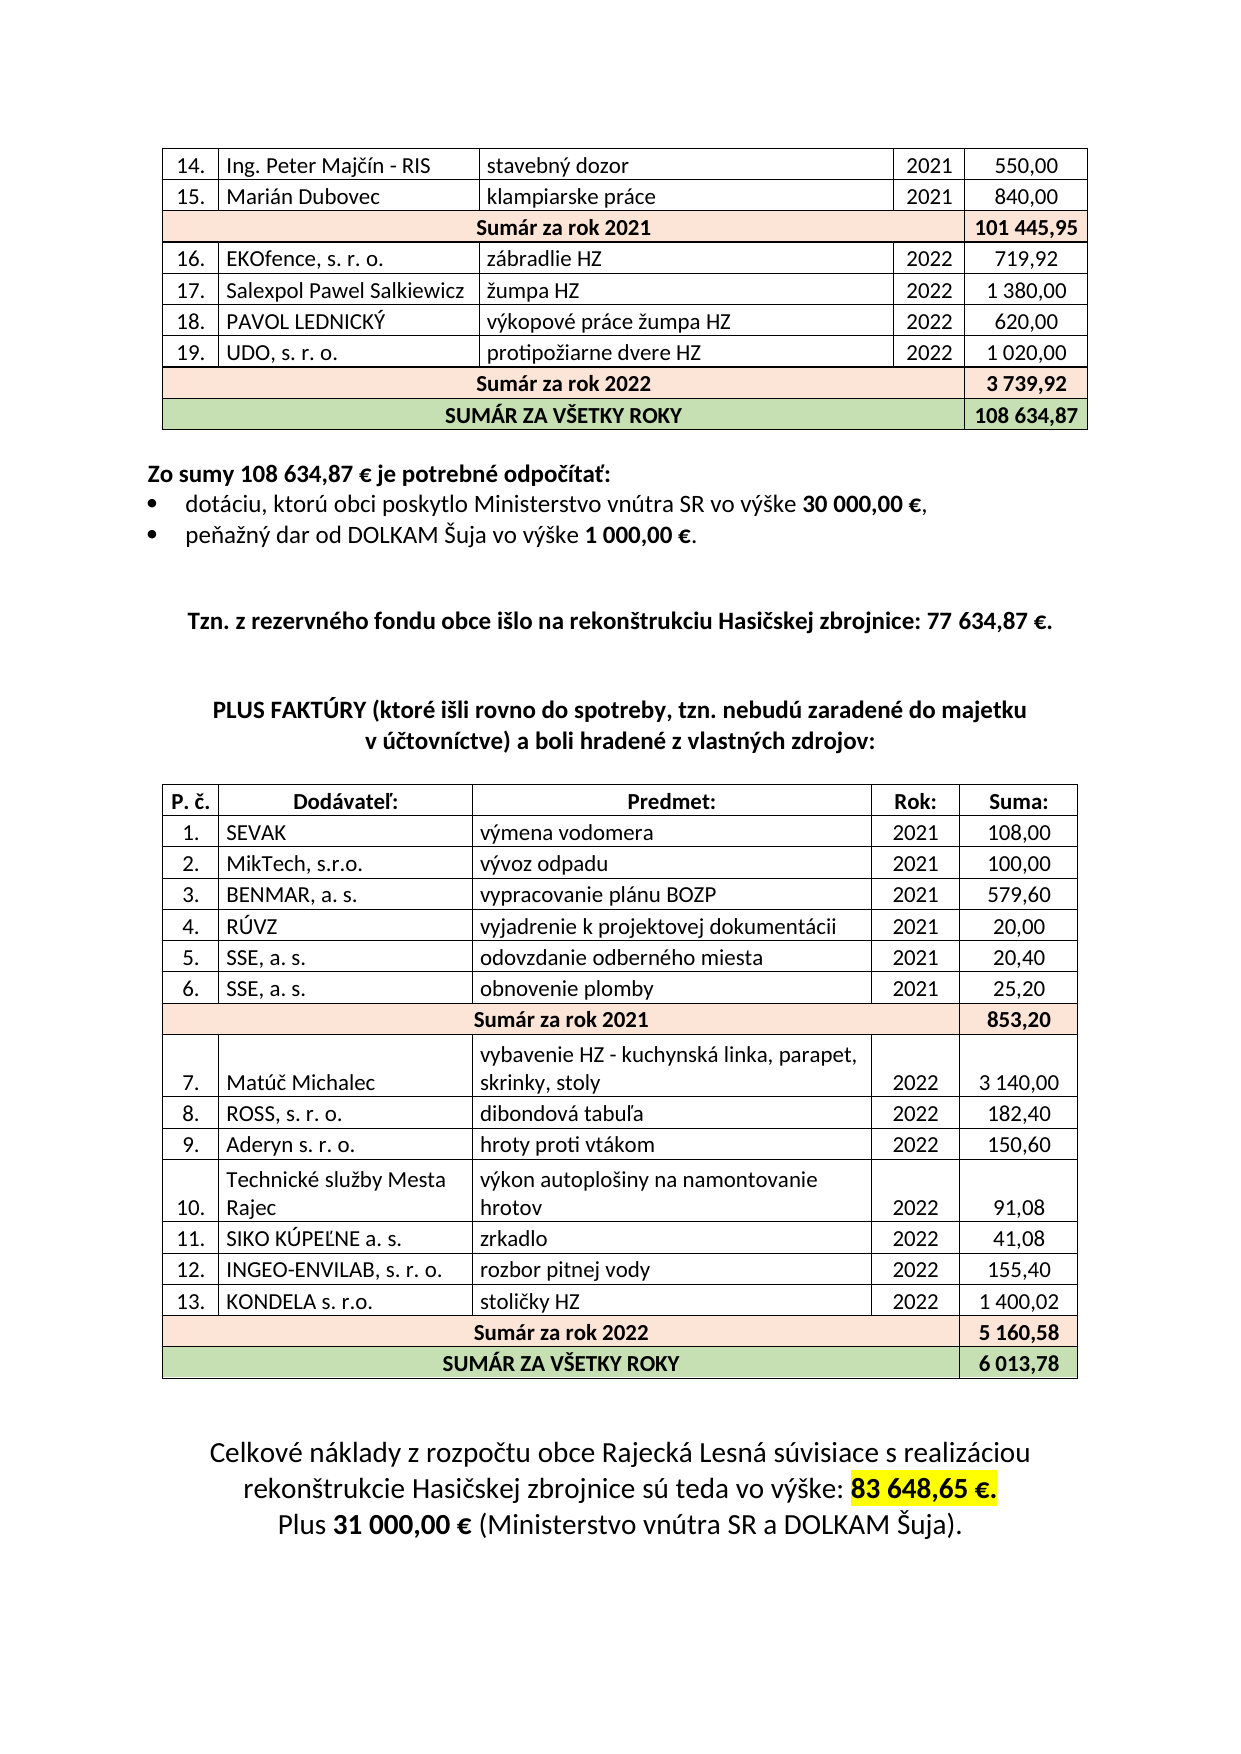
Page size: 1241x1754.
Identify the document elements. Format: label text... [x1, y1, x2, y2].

table_header Suma: [960, 785, 1077, 815]
table_cell Matúč Michalec [219, 1035, 472, 1096]
table_cell 41,08 [960, 1222, 1077, 1252]
table_cell 2022 [872, 1222, 959, 1252]
table_cell 2. [163, 847, 218, 877]
table_cell 579,60 [960, 879, 1077, 909]
text Zo sumy 108 634,87 € je potrebné odpočítať: [148, 458, 1093, 488]
table_cell RÚVZ [219, 910, 472, 940]
list peňažný dar od DOLKAM Šuja vo výške 1 000,00 €. [148, 519, 1093, 549]
table_cell Sumár za rok 2022 [163, 368, 964, 398]
table_header Predmet: [473, 785, 871, 815]
list dotáciu, ktorú obci poskytlo Ministerstvo vnútra SR vo výške 30 000,00 €, [148, 488, 1093, 519]
table_cell žumpa HZ [480, 274, 893, 304]
table_cell 20,40 [960, 941, 1077, 971]
table_cell 840,00 [965, 180, 1087, 210]
table_cell Marián Dubovec [219, 180, 479, 210]
table_cell 19. [163, 336, 218, 366]
table_cell 2021 [872, 941, 959, 971]
table_cell rozbor pitnej vody [473, 1254, 871, 1284]
table_cell 550,00 [965, 149, 1087, 179]
table_cell BENMAR, a. s. [219, 879, 472, 909]
table_cell 18. [163, 305, 218, 335]
table_cell SSE, a. s. [219, 941, 472, 971]
table_cell EKOfence, s. r. o. [219, 243, 479, 273]
table_cell zábradlie HZ [480, 243, 893, 273]
table_cell 12. [163, 1254, 218, 1284]
table_cell 13. [163, 1285, 218, 1315]
table_cell 2022 [872, 1035, 959, 1096]
table_cell 6. [163, 972, 218, 1002]
table_header Dodávateľ: [219, 785, 472, 815]
table_cell 25,20 [960, 972, 1077, 1002]
table_cell 2022 [894, 305, 964, 335]
table_cell Sumár za rok 2021 [163, 1004, 959, 1034]
table_cell 155,40 [960, 1254, 1077, 1284]
table_cell 2022 [894, 274, 964, 304]
table_cell 101 445,95 [965, 211, 1087, 241]
table_cell stoličky HZ [473, 1285, 871, 1315]
text Plus 31 000,00 € (Ministerstvo vnútra SR a DOLKAM Šuja). [148, 1506, 1093, 1541]
table_cell INGEO-ENVILAB, s. r. o. [219, 1254, 472, 1284]
table_cell 108 634,87 [965, 399, 1087, 429]
table_cell 6 013,78 [960, 1347, 1077, 1377]
table_cell 2022 [872, 1160, 959, 1221]
table_cell klampiarske práce [480, 180, 893, 210]
table_cell 2022 [872, 1285, 959, 1315]
table_cell 9. [163, 1129, 218, 1159]
table_cell 10. [163, 1160, 218, 1221]
table_cell 17. [163, 274, 218, 304]
table_cell 2021 [872, 910, 959, 940]
table_cell MikTech, s.r.o. [219, 847, 472, 877]
table_cell vývoz odpadu [473, 847, 871, 877]
table_cell 4. [163, 910, 218, 940]
table_cell zrkadlo [473, 1222, 871, 1252]
table_cell 2022 [872, 1129, 959, 1159]
table_cell Sumár za rok 2021 [163, 211, 964, 241]
table_cell UDO, s. r. o. [219, 336, 479, 366]
table_cell 2021 [872, 847, 959, 877]
table_cell Salexpol Pawel Salkiewicz [219, 274, 479, 304]
table_cell 5. [163, 941, 218, 971]
table_cell 2022 [872, 1254, 959, 1284]
table_cell SUMÁR ZA VŠETKY ROKY [163, 399, 964, 429]
table_cell obnovenie plomby [473, 972, 871, 1002]
table_cell 11. [163, 1222, 218, 1252]
table_cell 182,40 [960, 1097, 1077, 1127]
table_cell SUMÁR ZA VŠETKY ROKY [163, 1347, 959, 1377]
table_cell vyjadrenie k projektovej dokumentácii [473, 910, 871, 940]
table_cell vypracovanie plánu BOZP [473, 879, 871, 909]
table_cell 2022 [894, 243, 964, 273]
table_cell 3 739,92 [965, 368, 1087, 398]
text Tzn. z rezervného fondu obce išlo na rekonštrukciu Hasičskej zbrojnice: 77 634,87 €. [148, 606, 1093, 636]
table_cell 1 400,02 [960, 1285, 1077, 1315]
table_cell 15. [163, 180, 218, 210]
table_cell hroty proti vtákom [473, 1129, 871, 1159]
table_cell 7. [163, 1035, 218, 1096]
table_cell 16. [163, 243, 218, 273]
table_cell odovzdanie odberného miesta [473, 941, 871, 971]
table_cell Technické služby Mesta Rajec [219, 1160, 472, 1221]
table_cell 8. [163, 1097, 218, 1127]
table_cell dibondová tabuľa [473, 1097, 871, 1127]
table_cell PAVOL LEDNICKÝ [219, 305, 479, 335]
table_cell SSE, a. s. [219, 972, 472, 1002]
text PLUS FAKTÚRY (ktoré išli rovno do spotreby, tzn. nebudú zaradené do majetku v účtovníctve) a boli hradené z vlastných zdrojov: [148, 694, 1093, 756]
table_cell výkopové práce žumpa HZ [480, 305, 893, 335]
table_cell 5 160,58 [960, 1316, 1077, 1346]
table_cell Sumár za rok 2022 [163, 1316, 959, 1346]
table_cell 1 380,00 [965, 274, 1087, 304]
table_cell výmena vodomera [473, 816, 871, 846]
table_cell ROSS, s. r. o. [219, 1097, 472, 1127]
table_cell stavebný dozor [480, 149, 893, 179]
table_cell 2021 [872, 816, 959, 846]
table_cell 14. [163, 149, 218, 179]
table_cell výkon autoplošiny na namontovanie hrotov [473, 1160, 871, 1221]
table_cell Aderyn s. r. o. [219, 1129, 472, 1159]
table_cell 719,92 [965, 243, 1087, 273]
table_cell 1. [163, 816, 218, 846]
table_cell 1 020,00 [965, 336, 1087, 366]
table_cell 3. [163, 879, 218, 909]
table_cell 620,00 [965, 305, 1087, 335]
table_cell KONDELA s. r.o. [219, 1285, 472, 1315]
table_cell 20,00 [960, 910, 1077, 940]
table_cell SEVAK [219, 816, 472, 846]
table_cell vybavenie HZ - kuchynská linka, parapet, skrinky, stoly [473, 1035, 871, 1096]
table_cell 2022 [872, 1097, 959, 1127]
table_cell protipožiarne dvere HZ [480, 336, 893, 366]
table_cell 3 140,00 [960, 1035, 1077, 1096]
text Celkové náklady z rozpočtu obce Rajecká Lesná súvisiace s realizáciou rekonštrukcie Hasičskej zbrojnice sú teda vo výške: 83 648,65 €. [148, 1434, 1093, 1506]
table_header P. č. [163, 785, 218, 815]
table_cell 2021 [872, 972, 959, 1002]
table_cell 853,20 [960, 1004, 1077, 1034]
table_cell Ing. Peter Majčín - RIS [219, 149, 479, 179]
table_cell 100,00 [960, 847, 1077, 877]
table_cell 108,00 [960, 816, 1077, 846]
table_cell 91,08 [960, 1160, 1077, 1221]
table_cell 2021 [894, 149, 964, 179]
table_cell 150,60 [960, 1129, 1077, 1159]
table_header Rok: [872, 785, 959, 815]
table_cell 2022 [894, 336, 964, 366]
table_cell 2021 [872, 879, 959, 909]
table_cell SIKO KÚPEĽNE a. s. [219, 1222, 472, 1252]
table_cell 2021 [894, 180, 964, 210]
